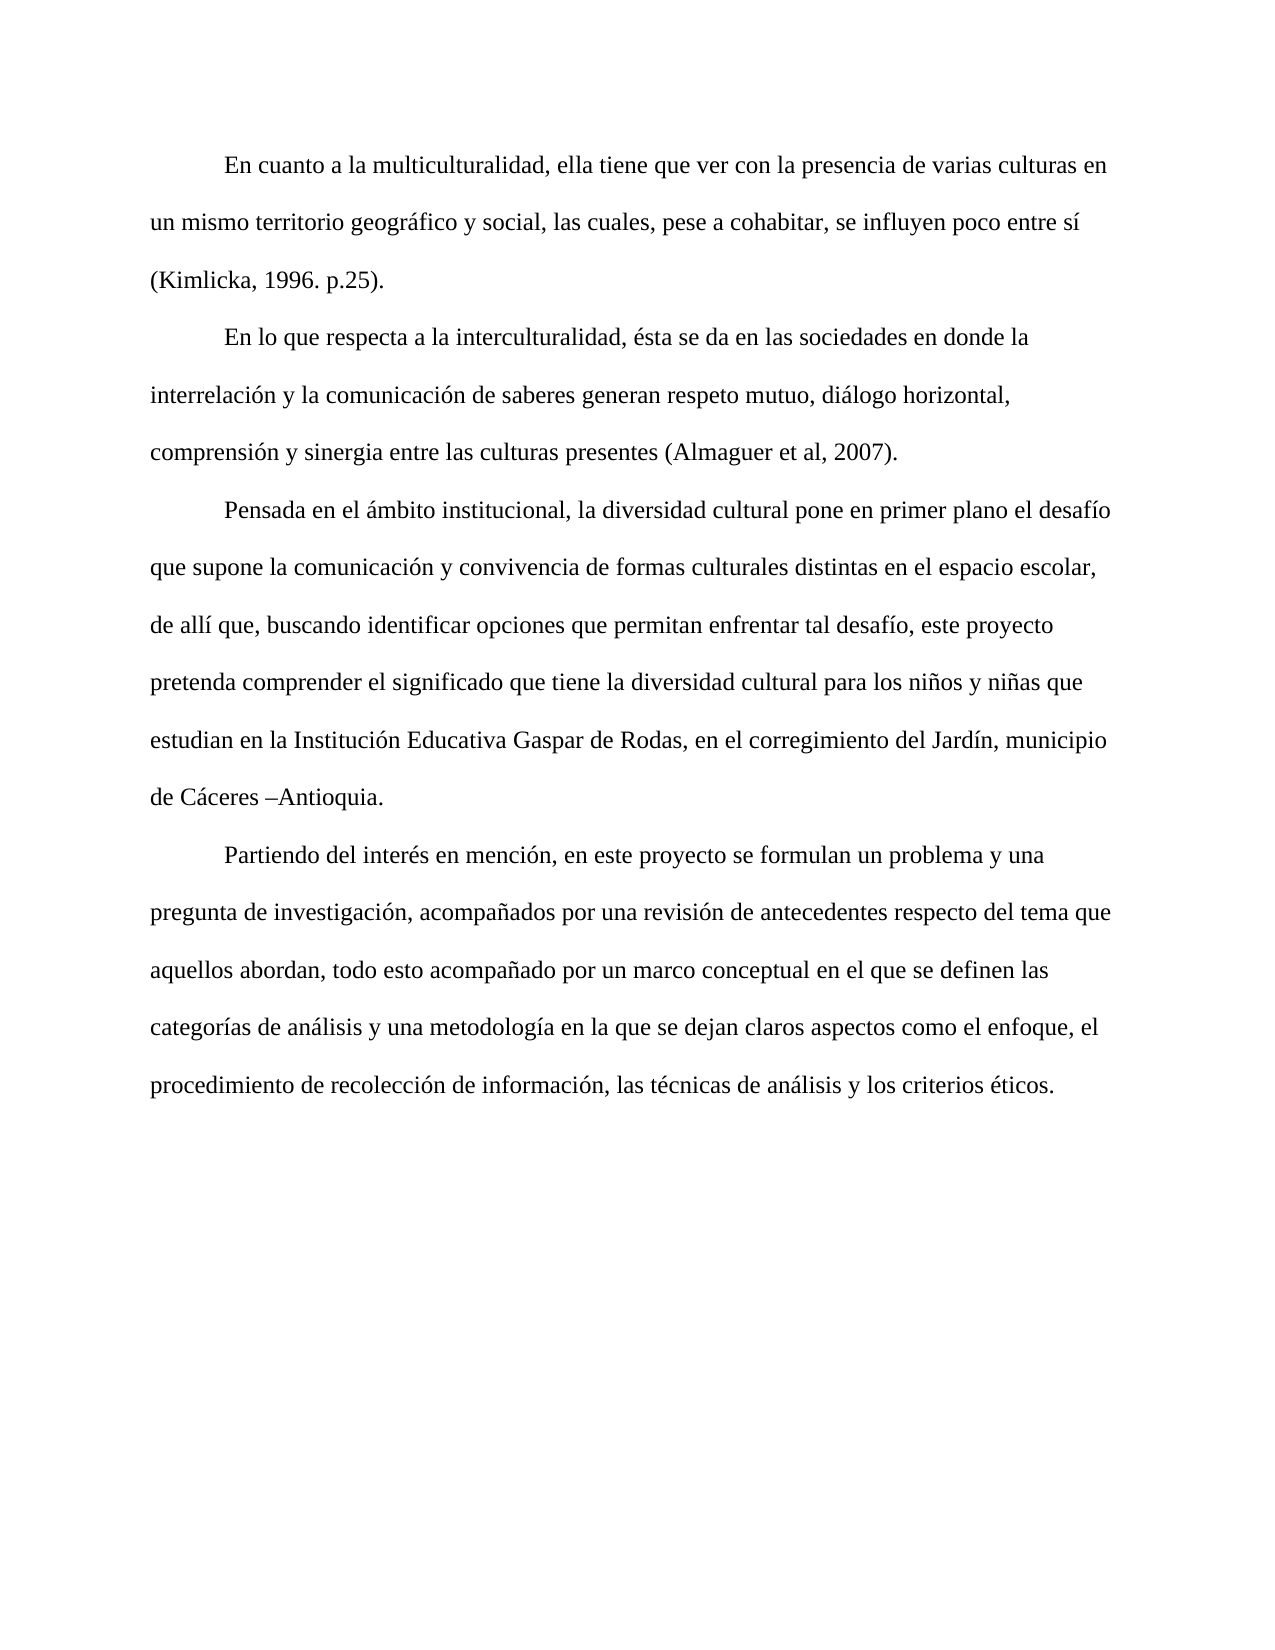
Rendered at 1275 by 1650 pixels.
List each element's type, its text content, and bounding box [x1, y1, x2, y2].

text Pensada en el ámbito institucional, la diversidad cultural pone en primer plano el desafío que supone la comunicación y convivencia de formas culturales distintas en el espacio escolar, de allí que, buscando identificar opciones que permitan enfrentar tal desafío, este proyecto pretenda comprender el significado que tiene la diversidad cultural para los niños y niñas que estudian en la Institución Educativa Gaspar de Rodas, en el corregimiento del Jardín, municipio de Cáceres –Antioquia. [150, 495, 1125, 811]
text En cuanto a la multiculturalidad, ella tiene que ver con la presencia de varias culturas en un mismo territorio geográfico y social, las cuales, pese a cohabitar, se influyen poco entre sí (Kimlicka, 1996. p.25). [150, 150, 1125, 294]
text Partiendo del interés en mención, en este proyecto se formulan un problema y una pregunta de investigación, acompañados por una revisión de antecedentes respecto del tema que aquellos abordan, todo esto acompañado por un marco conceptual en el que se definen las categorías de análisis y una metodología en la que se dejan claros aspectos como el enfoque, el procedimiento de recolección de información, las técnicas de análisis y los criterios éticos. [150, 840, 1125, 1099]
text En lo que respecta a la interculturalidad, ésta se da en las sociedades en donde la interrelación y la comunicación de saberes generan respeto mutuo, diálogo horizontal, comprensión y sinergia entre las culturas presentes (Almaguer et al, 2007). [150, 322, 1125, 466]
